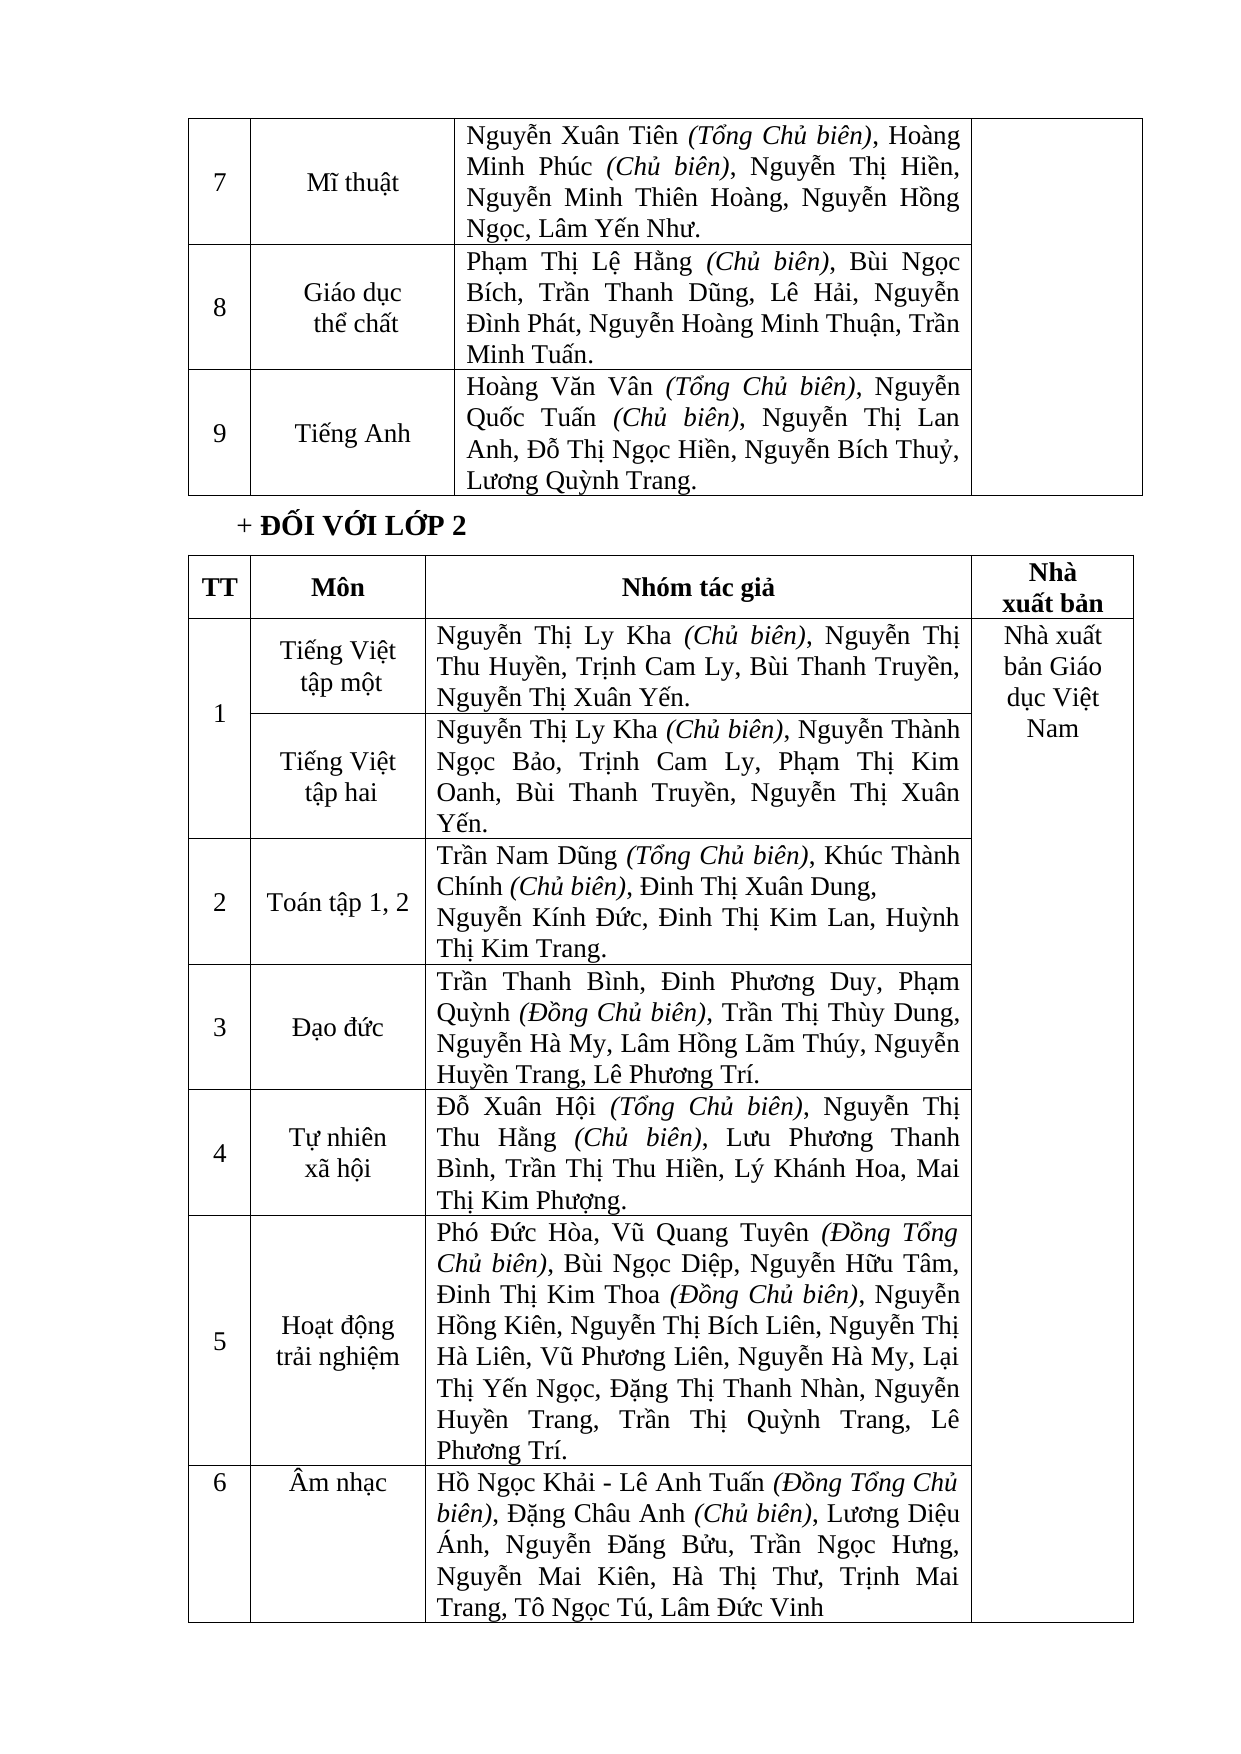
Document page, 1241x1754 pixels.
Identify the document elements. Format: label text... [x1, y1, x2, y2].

table_cell 9 [189, 370, 250, 495]
table_cell 1 [189, 619, 250, 838]
table_cell 4 [189, 1090, 250, 1215]
table_cell Phó Đức Hòa, Vũ Quang Tuyên (Đồng Tổng Chủ biên), Bùi Ngọc Diệp, Nguyễn Hữu Tâm, Đinh Thị Kim Thoa (Đồng Chủ biên), Nguyễn Hồng Kiên, Nguyễn Thị Bích Liên, Nguyễn Thị Hà Liên, Vũ Phương Liên, Nguyễn Hà My, Lại Thị Yến Ngọc, Đặng Thị Thanh Nhàn, Nguyễn Huyền Trang, Trần Thị Quỳnh Trang, Lê Phương Trí. [426, 1216, 971, 1465]
table_cell 5 [189, 1216, 250, 1465]
table_cell Nguyễn Xuân Tiên (Tổng Chủ biên), Hoàng Minh Phúc (Chủ biên), Nguyễn Thị Hiền, Nguyễn Minh Thiên Hoàng, Nguyễn Hồng Ngọc, Lâm Yến Như. [455, 119, 971, 244]
table_cell Phạm Thị Lệ Hằng (Chủ biên), Bùi Ngọc Bích, Trần Thanh Dũng, Lê Hải, Nguyễn Đình Phát, Nguyễn Hoàng Minh Thuận, Trần Minh Tuấn. [455, 245, 971, 369]
table_cell Tiếng Anh [251, 370, 454, 495]
table_cell Tiếng Việt tập một [251, 619, 425, 712]
table_cell Trần Nam Dũng (Tổng Chủ biên), Khúc Thành Chính (Chủ biên), Đinh Thị Xuân Dung, Nguyễn Kính Đức, Đinh Thị Kim Lan, Huỳnh Thị Kim Trang. [426, 839, 971, 964]
table_cell Hoạt động trải nghiệm [251, 1216, 425, 1465]
table_cell Nguyễn Thị Ly Kha (Chủ biên), Nguyễn Thành Ngọc Bảo, Trịnh Cam Ly, Phạm Thị Kim Oanh, Bùi Thanh Truyền, Nguyễn Thị Xuân Yến. [426, 714, 971, 838]
table_cell Mĩ thuật [251, 119, 454, 244]
table_header Nhóm tác giả [426, 556, 971, 618]
table_cell 2 [189, 839, 250, 964]
table_cell 8 [189, 245, 250, 369]
table_cell Đạo đức [251, 965, 425, 1089]
table_header Môn [251, 556, 425, 618]
table_cell 6 [189, 1466, 250, 1622]
table_cell 3 [189, 965, 250, 1089]
table_cell Nhà xuất bản Giáo dục Việt Nam [972, 619, 1133, 1622]
table_cell Hoàng Văn Vân (Tổng Chủ biên), Nguyễn Quốc Tuấn (Chủ biên), Nguyễn Thị Lan Anh, Đỗ Thị Ngọc Hiền, Nguyễn Bích Thuỷ, Lương Quỳnh Trang. [455, 370, 971, 495]
table_cell Hồ Ngọc Khải - Lê Anh Tuấn (Đồng Tổng Chủ biên), Đặng Châu Anh (Chủ biên), Lương Diệu Ánh, Nguyễn Đăng Bửu, Trần Ngọc Hưng, Nguyễn Mai Kiên, Hà Thị Thư, Trịnh Mai Trang, Tô Ngọc Tú, Lâm Đức Vinh [426, 1466, 971, 1622]
table_header TT [189, 556, 250, 618]
table_header Nhà xuất bản [972, 556, 1133, 618]
table_cell Tiếng Việt tập hai [251, 714, 425, 838]
table_cell Âm nhạc [251, 1466, 425, 1622]
table_cell Nguyễn Thị Ly Kha (Chủ biên), Nguyễn Thị Thu Huyền, Trịnh Cam Ly, Bùi Thanh Truyền, Nguyễn Thị Xuân Yến. [426, 619, 971, 712]
text + ĐỐI VỚI LỚP 2 [177, 508, 1152, 542]
table_cell 7 [189, 119, 250, 244]
table_cell Tự nhiên xã hội [251, 1090, 425, 1215]
table_cell Toán tập 1, 2 [251, 839, 425, 964]
table_cell Trần Thanh Bình, Đinh Phương Duy, Phạm Quỳnh (Đồng Chủ biên), Trần Thị Thùy Dung, Nguyễn Hà My, Lâm Hồng Lãm Thúy, Nguyễn Huyền Trang, Lê Phương Trí. [426, 965, 971, 1089]
table_cell Đỗ Xuân Hội (Tổng Chủ biên), Nguyễn Thị Thu Hằng (Chủ biên), Lưu Phương Thanh Bình, Trần Thị Thu Hiền, Lý Khánh Hoa, Mai Thị Kim Phượng. [426, 1090, 971, 1215]
table_cell Giáo dục thể chất [251, 245, 454, 369]
